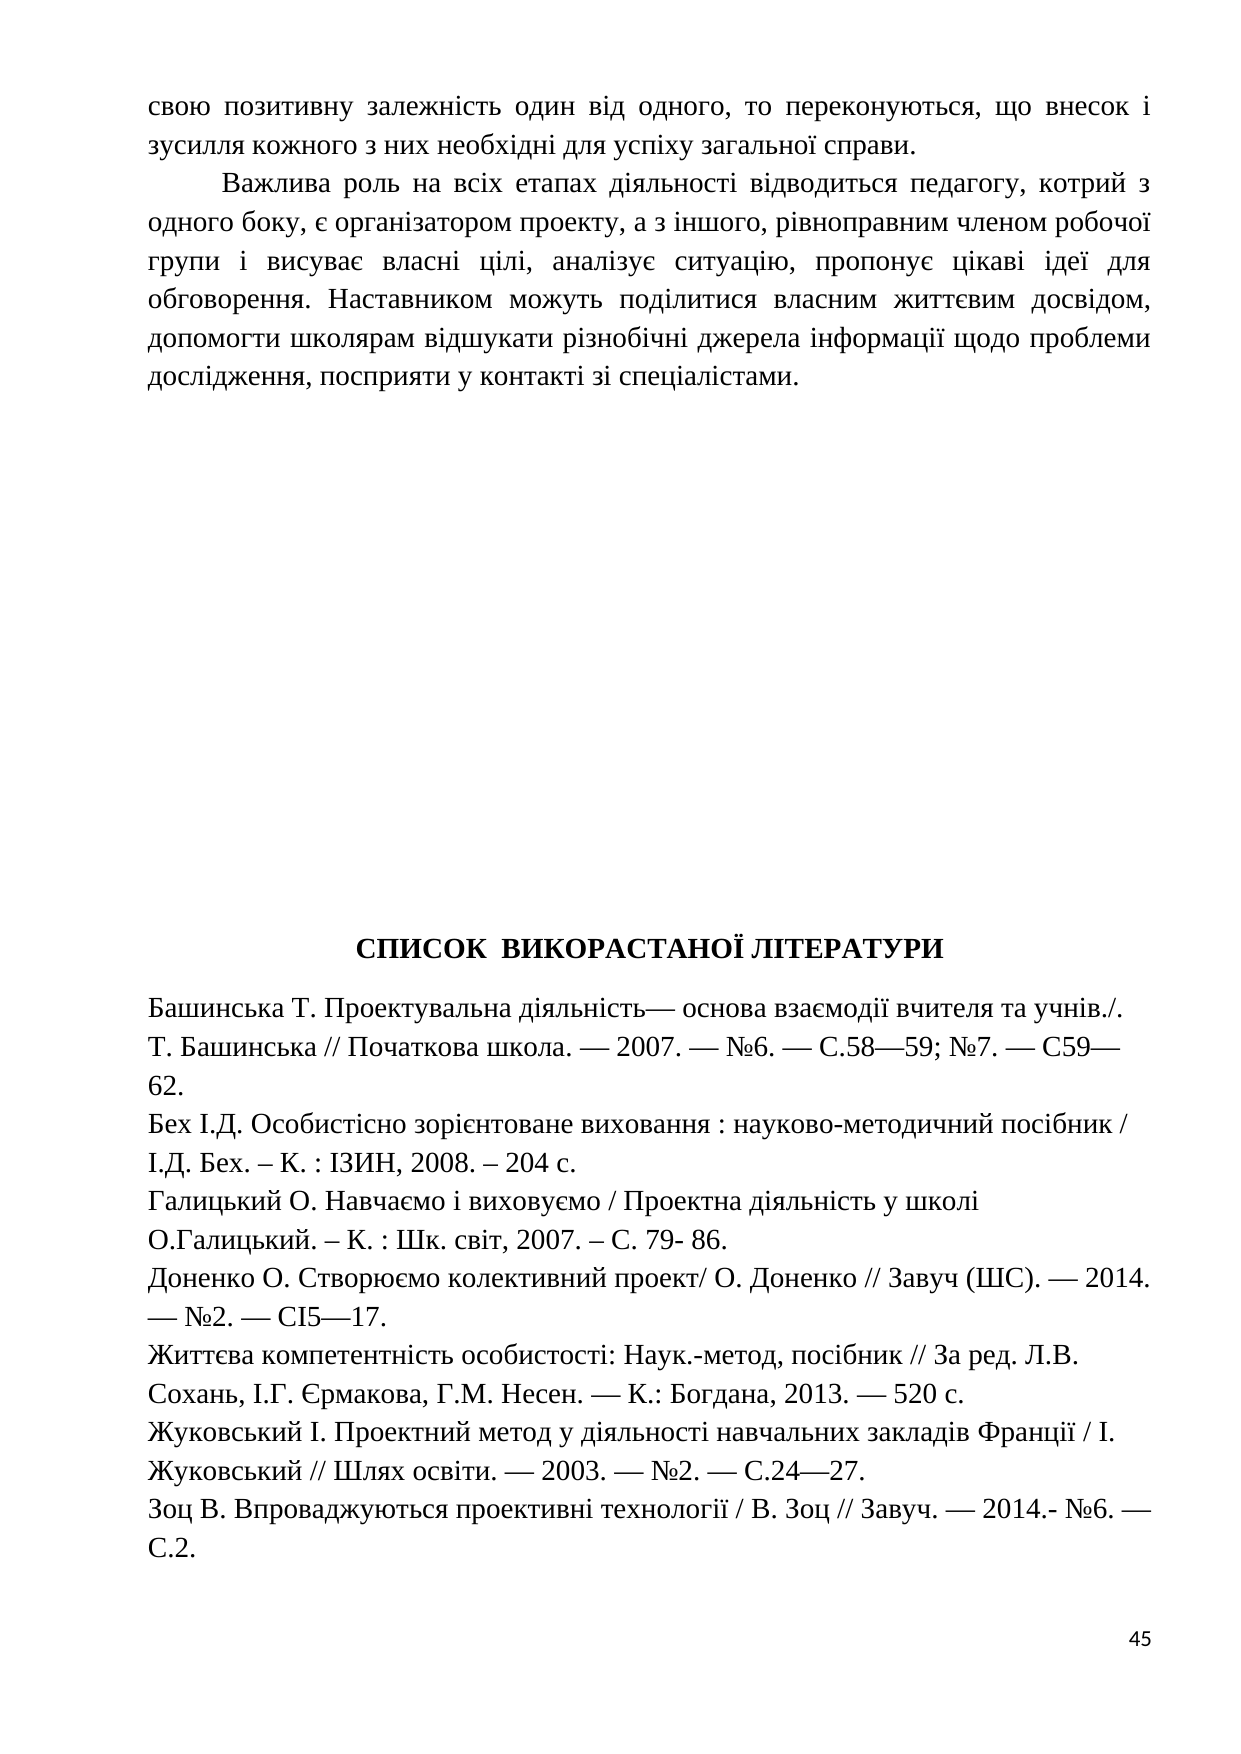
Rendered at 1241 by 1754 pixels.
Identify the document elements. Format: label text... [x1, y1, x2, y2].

text Бех І.Д. Особистісно зорієнтоване виховання : науково-методичний посібник / І.Д. Бех. – К. : ІЗИН, 2008. – 204 с. [148, 1106, 1152, 1178]
text Башинська Т. Проектувальна діяльність— основа взаємодії вчителя та учнів./. Т. Башинська // Початкова школа. — 2007. — №6. — С.58—59; №7. — С59—62. [148, 991, 1152, 1101]
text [148, 88, 1152, 161]
text Життєва компетентність особистості: Наук.-метод, посібник // За ред. Л.В. Сохань, І.Г. Єрмакова, Г.М. Несен. — К.: Богдана, 2013. — 520 с. [148, 1337, 1152, 1409]
text Важлива роль на всіх етапах діяльності відводиться педагогу, котрий з одного боку, є організатором проекту, а з іншого, рівноправним членом робочої групи і висуває власні цілі, аналізує ситуацію, пропонує цікаві ідеї для обговорення. Наставником можуть поділитися власним життєвим досвідом, допомогти школярам відшукати різнобічні джерела інформації щодо проблеми дослідження, посприяти у контакті зі спеціалістами. [148, 166, 1152, 392]
text Жуковський І. Проектний метод у діяльності навчальних закладів Франції / І. Жуковський // Шлях освіти. — 2003. — №2. — С.24—27. [148, 1414, 1152, 1487]
text СПИСОК ВИКОРАСТАНОЇ ЛІТЕРАТУРИ [148, 931, 1152, 965]
text Галицький О. Навчаємо і виховуємо / Проектна діяльність у школі О.Галицький. – К. : Шк. світ, 2007. – С. 79- 86. Доненко О. Створюємо колективний проект/ О. Доненко // Завуч (ШС). — 2014. — №2. — СІ5—17. [148, 1183, 1152, 1332]
text Зоц В. Впроваджуються проективні технології / В. Зоц // Завуч. — 2014.- №6. — С.2. [148, 1492, 1152, 1564]
